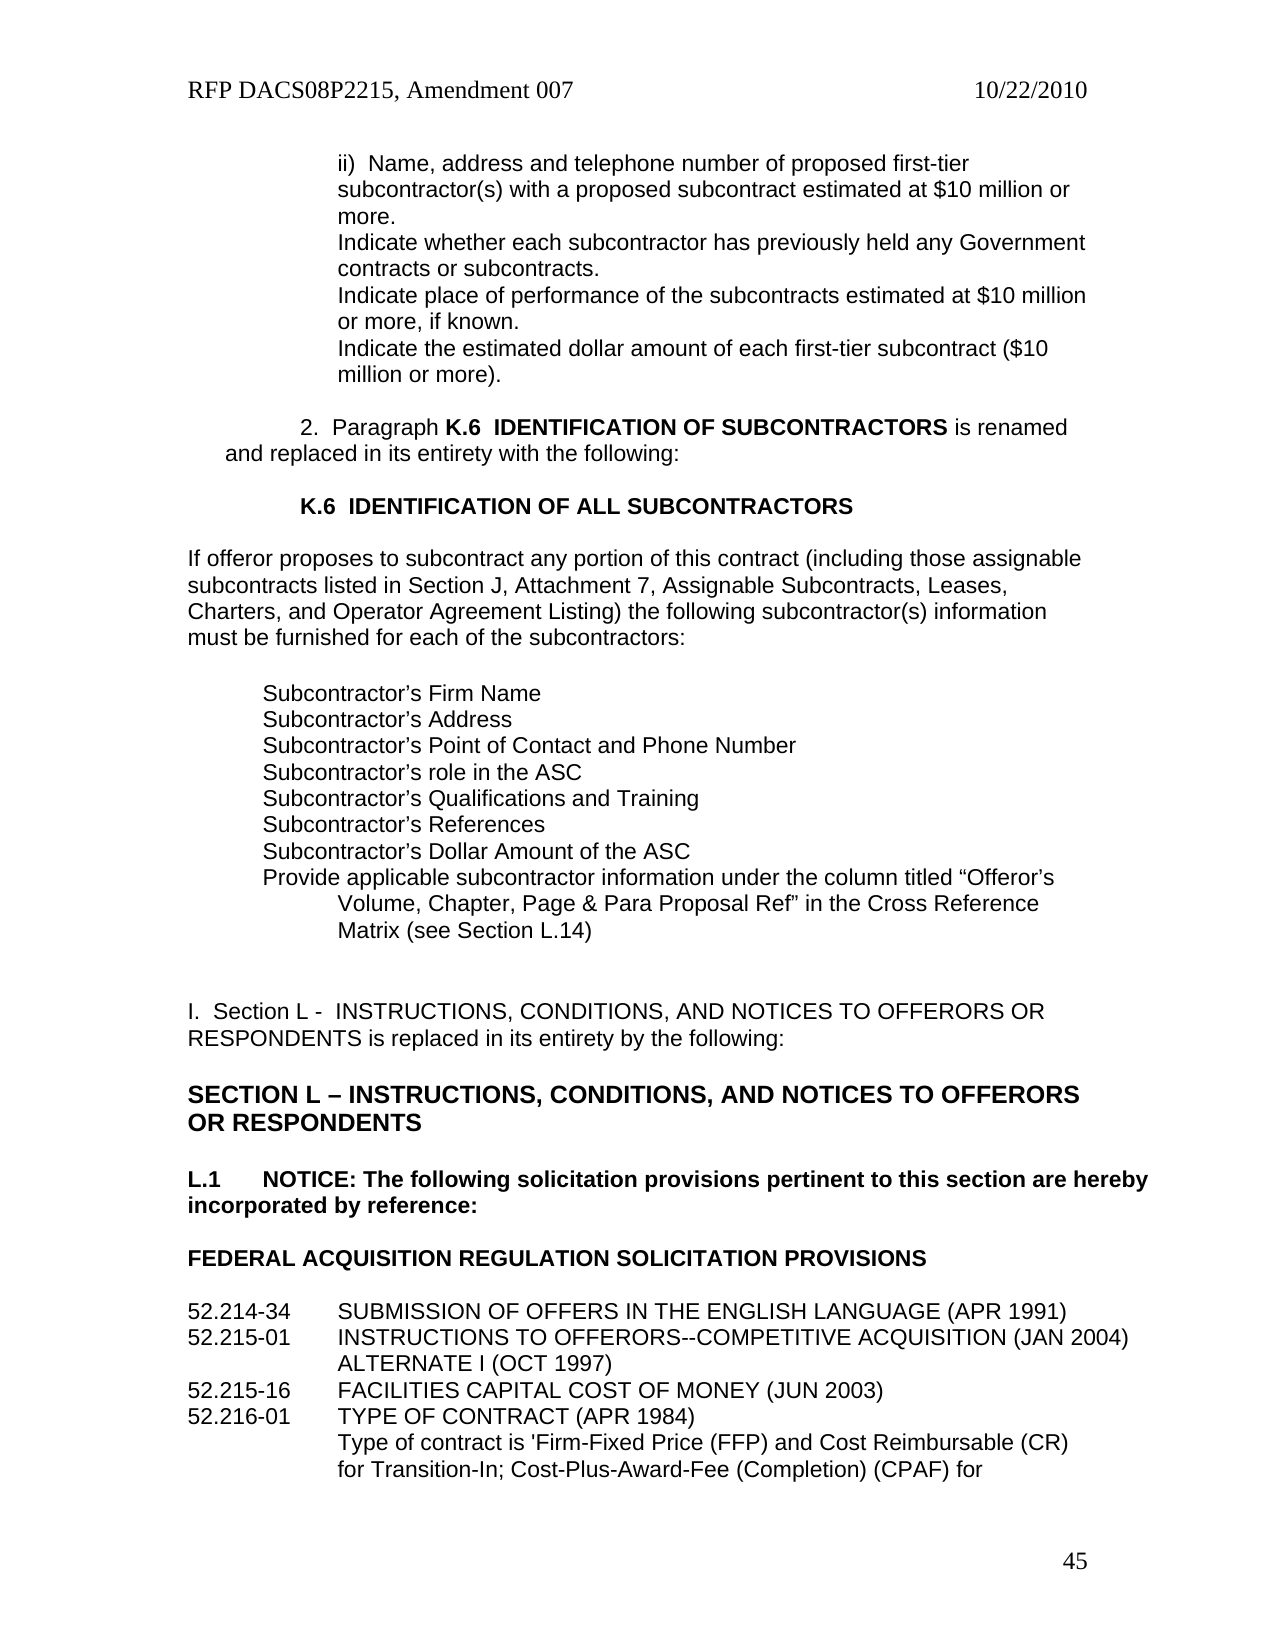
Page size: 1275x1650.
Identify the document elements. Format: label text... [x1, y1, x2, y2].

text Volume, Chapter, Page & Para Proposal Ref” in the Cross Reference [187, 890, 1087, 917]
text Subcontractor’s role in the ASC [187, 758, 1087, 785]
text Matrix (see Section L.14) [187, 917, 1087, 943]
text Provide applicable subcontractor information under the column titled “Offeror’s [187, 864, 1087, 890]
text ii) Name, address and telephone number of proposed first-tier subcontractor(s) with a proposed subcontract estimated at $10 million or more. [337, 150, 1087, 229]
text 52.215-16 FACILITIES CAPITAL COST OF MONEY (JUN 2003) [187, 1377, 1162, 1403]
text I. Section L - INSTRUCTIONS, CONDITIONS, AND NOTICES TO OFFERORS OR RESPONDENTS is replaced in its entirety by the following: [187, 998, 1087, 1051]
text FEDERAL ACQUISITION REGULATION SOLICITATION PROVISIONS [187, 1245, 1162, 1271]
text Subcontractor’s Dollar Amount of the ASC [187, 838, 1087, 864]
text ALTERNATE I (OCT 1997) [187, 1350, 1162, 1377]
text L.1 NOTICE: The following solicitation provisions pertinent to this section are hereby incorporated by reference: [187, 1166, 1162, 1218]
text Indicate the estimated dollar amount of each first-tier subcontract ($10 million or more). [337, 334, 1087, 387]
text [337, 1429, 1087, 1482]
text K.6 IDENTIFICATION OF ALL SUBCONTRACTORS [225, 493, 1087, 519]
text Subcontractor’s Point of Contact and Phone Number [187, 732, 1087, 758]
text Indicate place of performance of the subcontracts estimated at $10 million or more, if known. [337, 282, 1087, 334]
text 52.214-34 SUBMISSION OF OFFERS IN THE ENGLISH LANGUAGE (APR 1991) [187, 1298, 1162, 1324]
text 2. Paragraph K.6 IDENTIFICATION OF SUBCONTRACTORS is renamed and replaced in its entirety with the following: [225, 413, 1087, 466]
text 52.216-01 TYPE OF CONTRACT (APR 1984) [187, 1403, 1162, 1429]
text 52.215-01 INSTRUCTIONS TO OFFERORS--COMPETITIVE ACQUISITION (JAN 2004) [187, 1324, 1162, 1350]
text Subcontractor’s Address [187, 706, 1087, 732]
text Indicate whether each subcontractor has previously held any Government contracts or subcontracts. [337, 229, 1087, 282]
text Subcontractor’s Qualifications and Training [187, 785, 1087, 811]
text SECTION L – INSTRUCTIONS, CONDITIONS, AND NOTICES TO OFFERORS OR RESPONDENTS [187, 1079, 1087, 1137]
text If offeror proposes to subcontract any portion of this contract (including those assignable subcontracts listed in Section J, Attachment 7, Assignable Subcontracts, Leases, Charters, and Operator Agreement Listing) the following subcontractor(s) information must be furnished for each of the subcontractors: [187, 545, 1087, 651]
text Subcontractor’s Firm Name [187, 679, 1087, 706]
text Subcontractor’s References [187, 811, 1087, 838]
